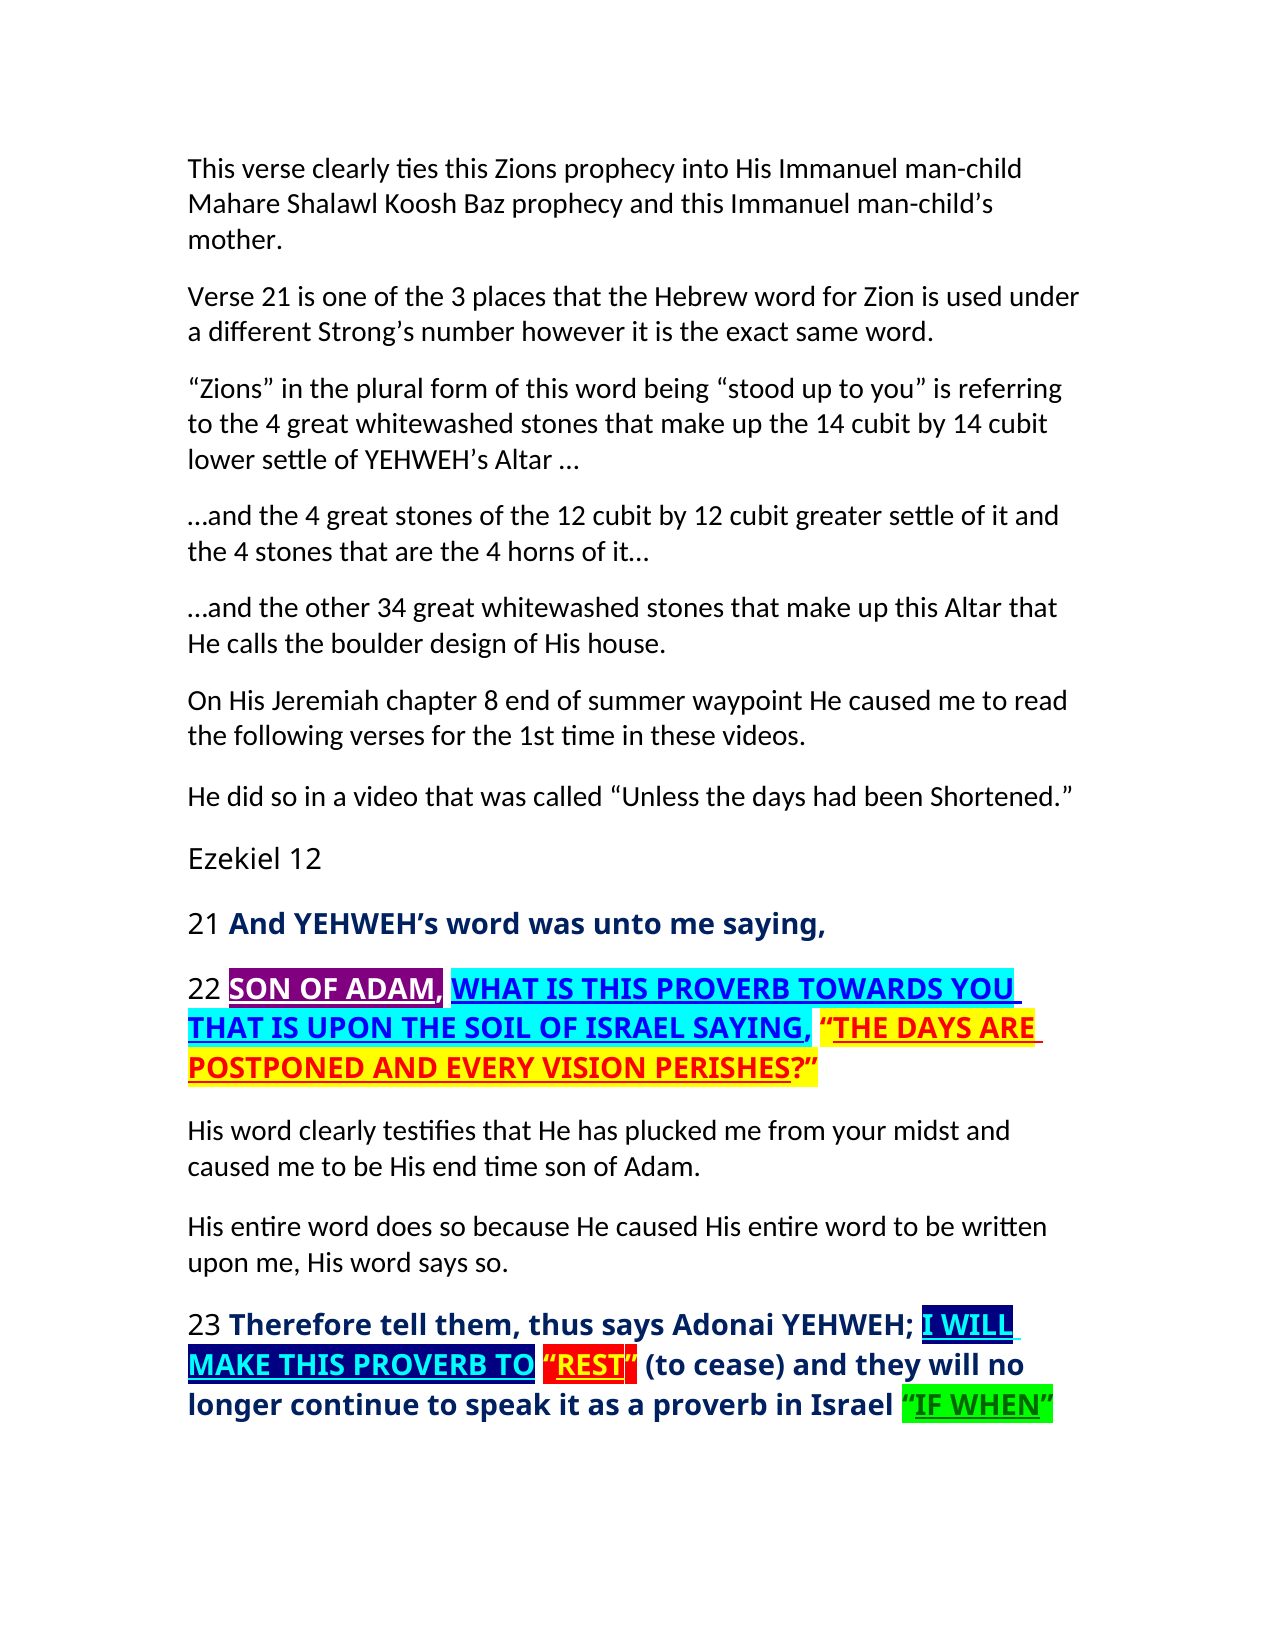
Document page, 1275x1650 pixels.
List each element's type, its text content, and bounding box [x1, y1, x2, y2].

text He did so in a video that was called “Unless the days had been Shortened.” [187, 778, 1087, 813]
text “Zions” in the plural form of this word being “stood up to you” is referring to the 4 great whitewashed stones that make up the 14 cubit by 14 cubit lower settle of YEHWEH’s Altar … [187, 370, 1087, 477]
text His entire word does so because He caused His entire word to be written upon me, His word says so. [187, 1208, 1087, 1279]
text …and the other 34 great whitewashed stones that make up this Altar that He calls the boulder design of His house. [187, 589, 1087, 661]
text Ezekiel 12 [187, 838, 1087, 878]
text …and the 4 great stones of the 12 cubit by 12 cubit greater settle of it and the 4 stones that are the 4 horns of it… [187, 497, 1087, 569]
text On His Jeremiah chapter 8 end of summer waypoint He caused me to read the following verses for the 1st time in these videos. [187, 682, 1087, 753]
text This verse clearly ties this Zions prophecy into His Immanuel man-child Mahare Shalawl Koosh Baz prophecy and this Immanuel man-child’s mother. [187, 150, 1087, 257]
text 21 And YEHWEH’s word was unto me saying, [187, 903, 1087, 943]
text 22 SON OF ADAM, WHAT IS THIS PROVERB TOWARDS YOU THAT IS UPON THE SOIL OF ISRAEL SAYING, “THE DAYS ARE POSTPONED AND EVERY VISION PERISHES?” [812, 968, 1087, 1087]
text Verse 21 is one of the 3 places that the Hebrew word for Zion is used under a different Strong’s number however it is the exact same word. [187, 278, 1087, 349]
text His word clearly testifies that He has plucked me from your midst and caused me to be His end time son of Adam. [187, 1112, 1087, 1183]
